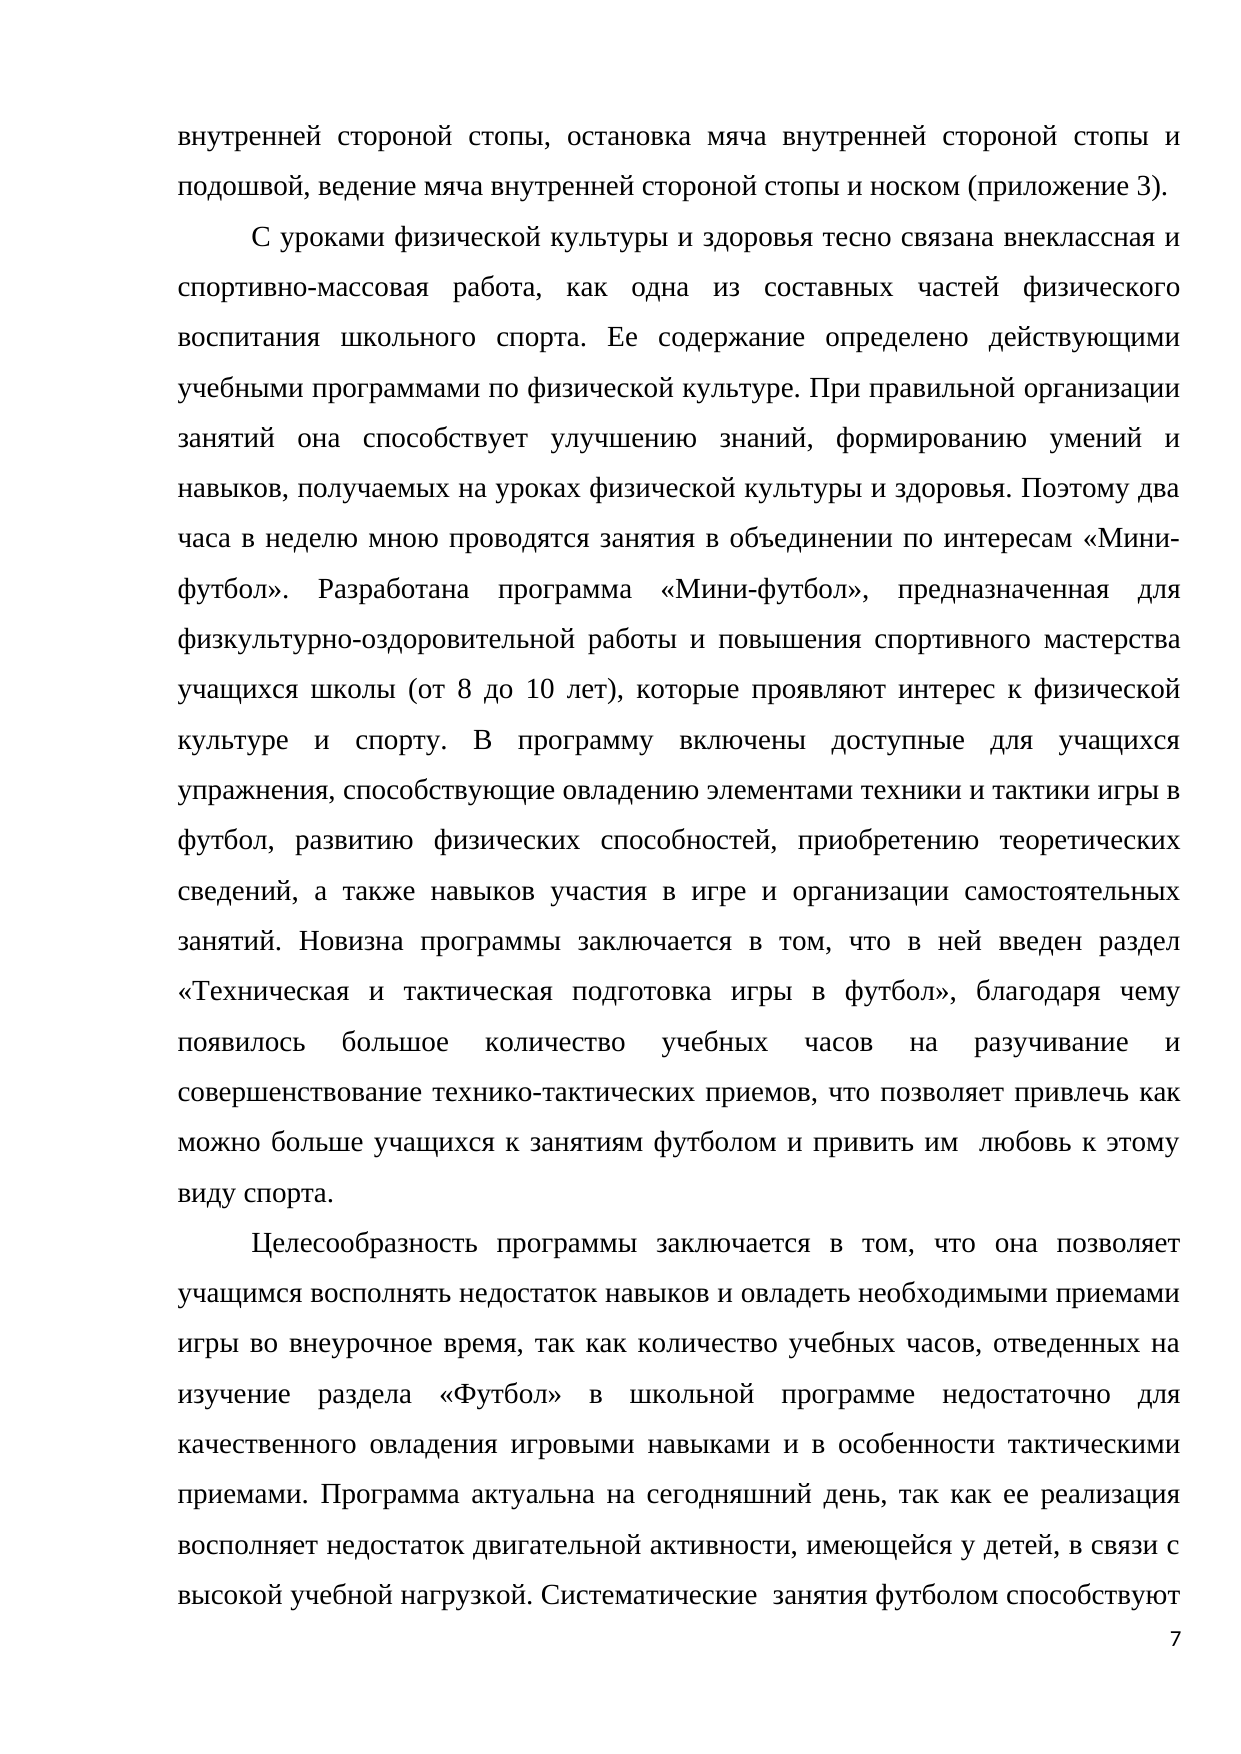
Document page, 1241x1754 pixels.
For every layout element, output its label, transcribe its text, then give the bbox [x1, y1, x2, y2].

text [177, 118, 1181, 202]
text С уроками физической культуры и здоровья тесно связана внеклассная и спортивно-массовая работа, как одна из составных частей физического воспитания школьного спорта. Ее содержание определено действующими учебными программами по физической культуре. При правильной организации занятий она способствует улучшению знаний, формированию умений и навыков, получаемых на уроках физической культуры и здоровья. Поэтому два часа в неделю мною проводятся занятия в объединении по интересам «Мини-футбол». Разработана программа «Мини-футбол», предназначенная для физкультурно-оздоровительной работы и повышения спортивного мастерства учащихся школы (от 8 до 10 лет), которые проявляют интерес к физической культуре и спорту. В программу включены доступные для учащихся упражнения, способствующие овладению элементами техники и тактики игры в футбол, развитию физических способностей, приобретению теоретических сведений, а также навыков участия в игре и организации самостоятельных занятий. Новизна программы заключается в том, что в ней введен раздел «Техническая и тактическая подготовка игры в футбол», благодаря чему появилось большое количество учебных часов на разучивание и совершенствование технико-тактических приемов, что позволяет привлечь как можно больше учащихся к занятиям футболом и привить им любовь к этому виду спорта. [177, 219, 1181, 1208]
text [177, 1225, 1181, 1611]
